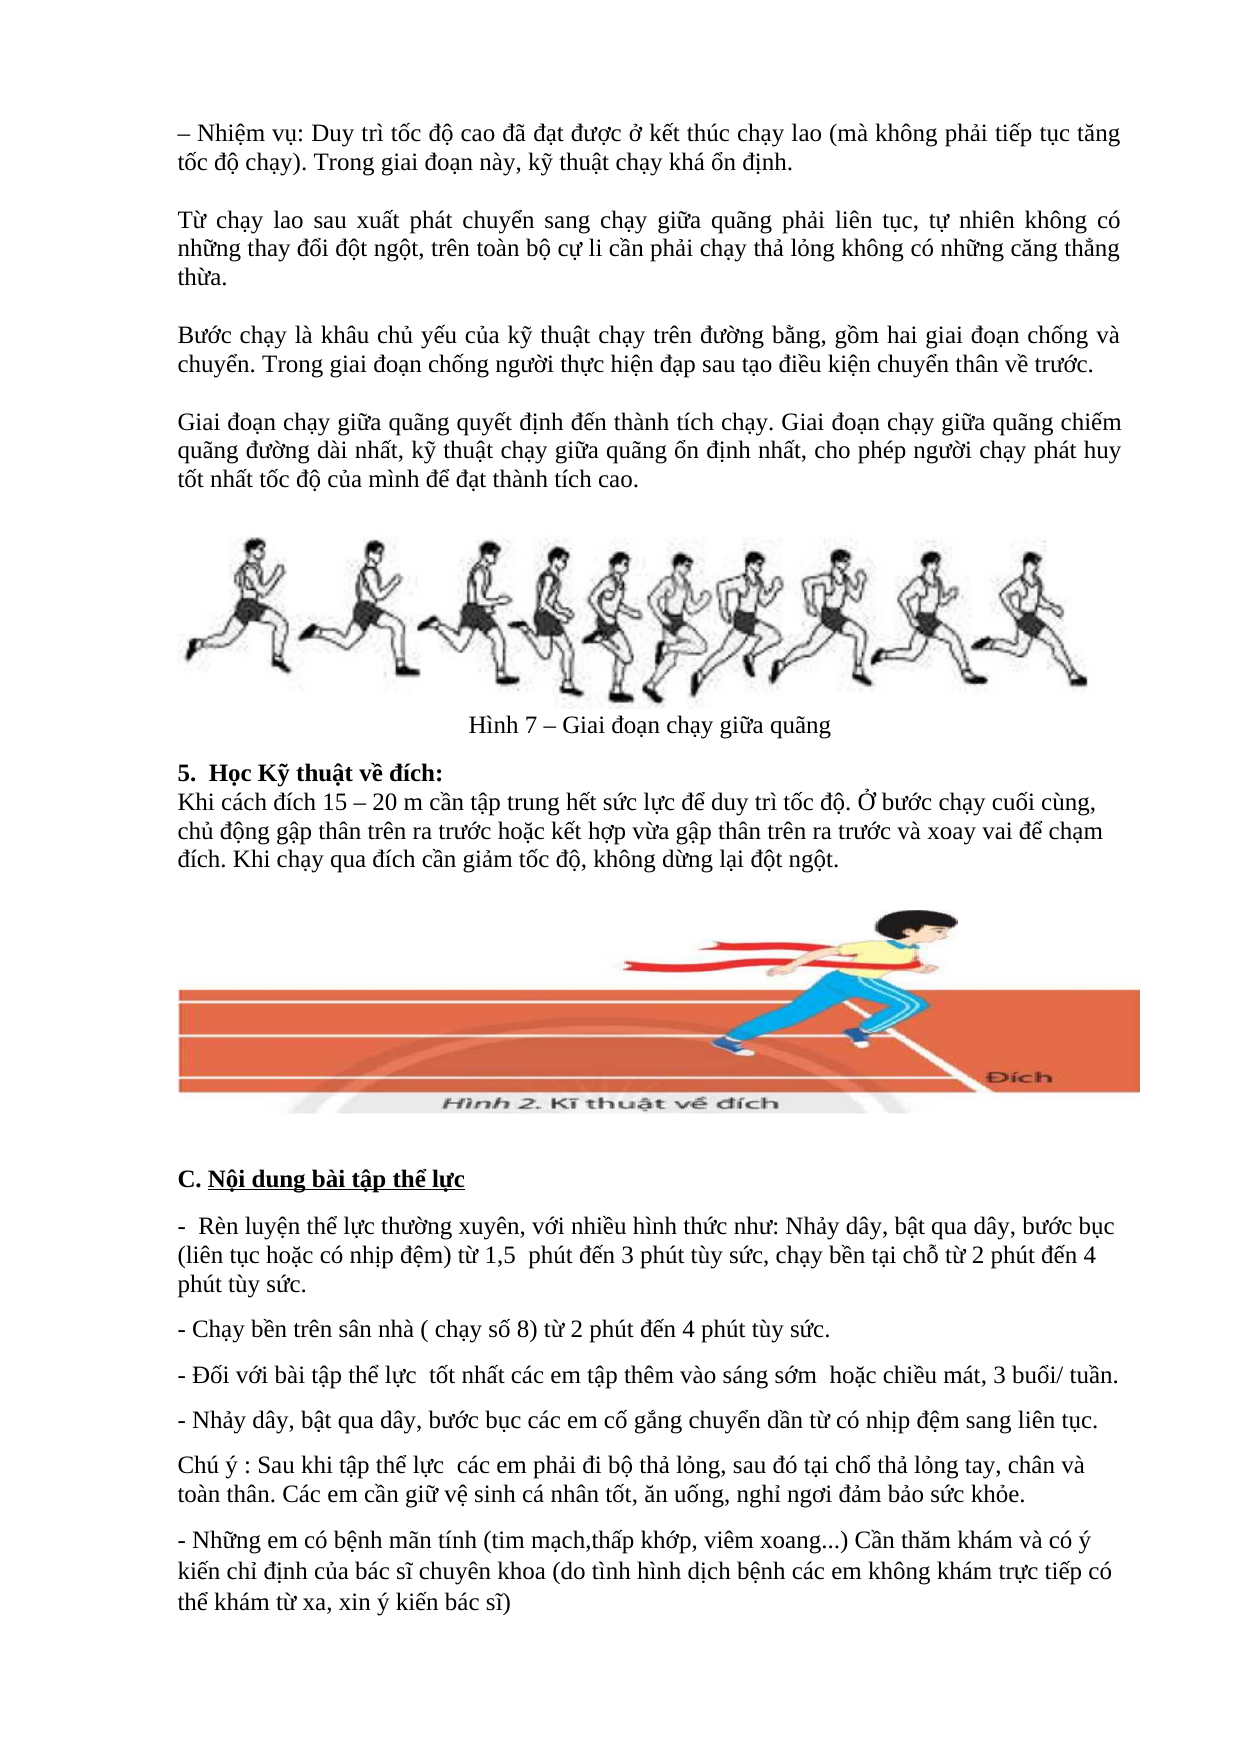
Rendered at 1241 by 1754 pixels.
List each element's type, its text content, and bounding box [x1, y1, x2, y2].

text - Nhảy dây, bật qua dây, bước bục các em cố gắng chuyển dần từ có nhịp đệm sang liên tục. [177, 1405, 1122, 1434]
text Chú ý : Sau khi tập thể lực các em phải đi bộ thả lỏng, sau đó tại chổ thả lỏng tay, chân và toàn thân. Các em cần giữ vệ sinh cá nhân tốt, ăn uống, nghỉ ngơi đảm bảo sức khỏe. [177, 1451, 1122, 1508]
text - Đối với bài tập thể lực tốt nhất các em tập thêm vào sáng sớm hoặc chiều mát, 3 buổi/ tuần. [177, 1360, 1122, 1388]
text - Rèn luyện thể lực thường xuyên, với nhiều hình thức như: Nhảy dây, bật qua dây, bước bục (liên tục hoặc có nhịp đệm) từ 1,5 phút đến 3 phút tùy sức, chạy bền tại chỗ từ 2 phút đến 4 phút tùy sức. [177, 1211, 1122, 1298]
picture [177, 522, 1123, 709]
text - Chạy bền trên sân nhà ( chạy số 8) từ 2 phút đến 4 phút tùy sức. [177, 1314, 1122, 1343]
text - Những em có bệnh mãn tính (tim mạch,thấp khớp, viêm xoang...) Cần thăm khám và có ý kiến chỉ định của bác sĩ chuyên khoa (do tình hình dịch bệnh các em không khám trực tiếp có thể khám từ xa, xin ý kiến bác sĩ) [177, 1525, 1122, 1616]
text Hình 7 – Giai đoạn chạy giữa quãng [177, 709, 1122, 739]
text Khi cách đích 15 – 20 m cần tập trung hết sức lực để duy trì tốc độ. Ở bước chạy cuối cùng, chủ động gập thân trên ra trước hoặc kết hợp vừa gập thân trên ra trước và xoay vai để chạm đích. Khi chạy qua đích cần giảm tốc độ, không dừng lại đột ngột. [177, 787, 1122, 873]
text 5. Học Kỹ thuật về đích: [177, 758, 1122, 787]
picture [177, 910, 1140, 1114]
text – Nhiệm vụ: Duy trì tốc độ cao đã đạt được ở kết thúc chạy lao (mà không phải tiếp tục tăng tốc độ chạy). Trong giai đoạn này, kỹ thuật chạy khá ổn định. [177, 118, 1122, 176]
text Bước chạy là khâu chủ yếu của kỹ thuật chạy trên đường bằng, gồm hai giai đoạn chống và chuyển. Trong giai đoạn chống người thực hiện đạp sau tạo điều kiện chuyển thân về trước. [177, 320, 1122, 378]
text Từ chạy lao sau xuất phát chuyển sang chạy giữa quãng phải liên tục, tự nhiên không có những thay đổi đột ngột, trên toàn bộ cự li cần phải chạy thả lỏng không có những căng thẳng thừa. [177, 205, 1122, 291]
text C. Nội dung bài tập thể lực [177, 1164, 1122, 1192]
text Giai đoạn chạy giữa quãng quyết định đến thành tích chạy. Giai đoạn chạy giữa quãng chiếm quãng đường dài nhất, kỹ thuật chạy giữa quãng ổn định nhất, cho phép người chạy phát huy tốt nhất tốc độ của mình để đạt thành tích cao. [177, 407, 1122, 493]
